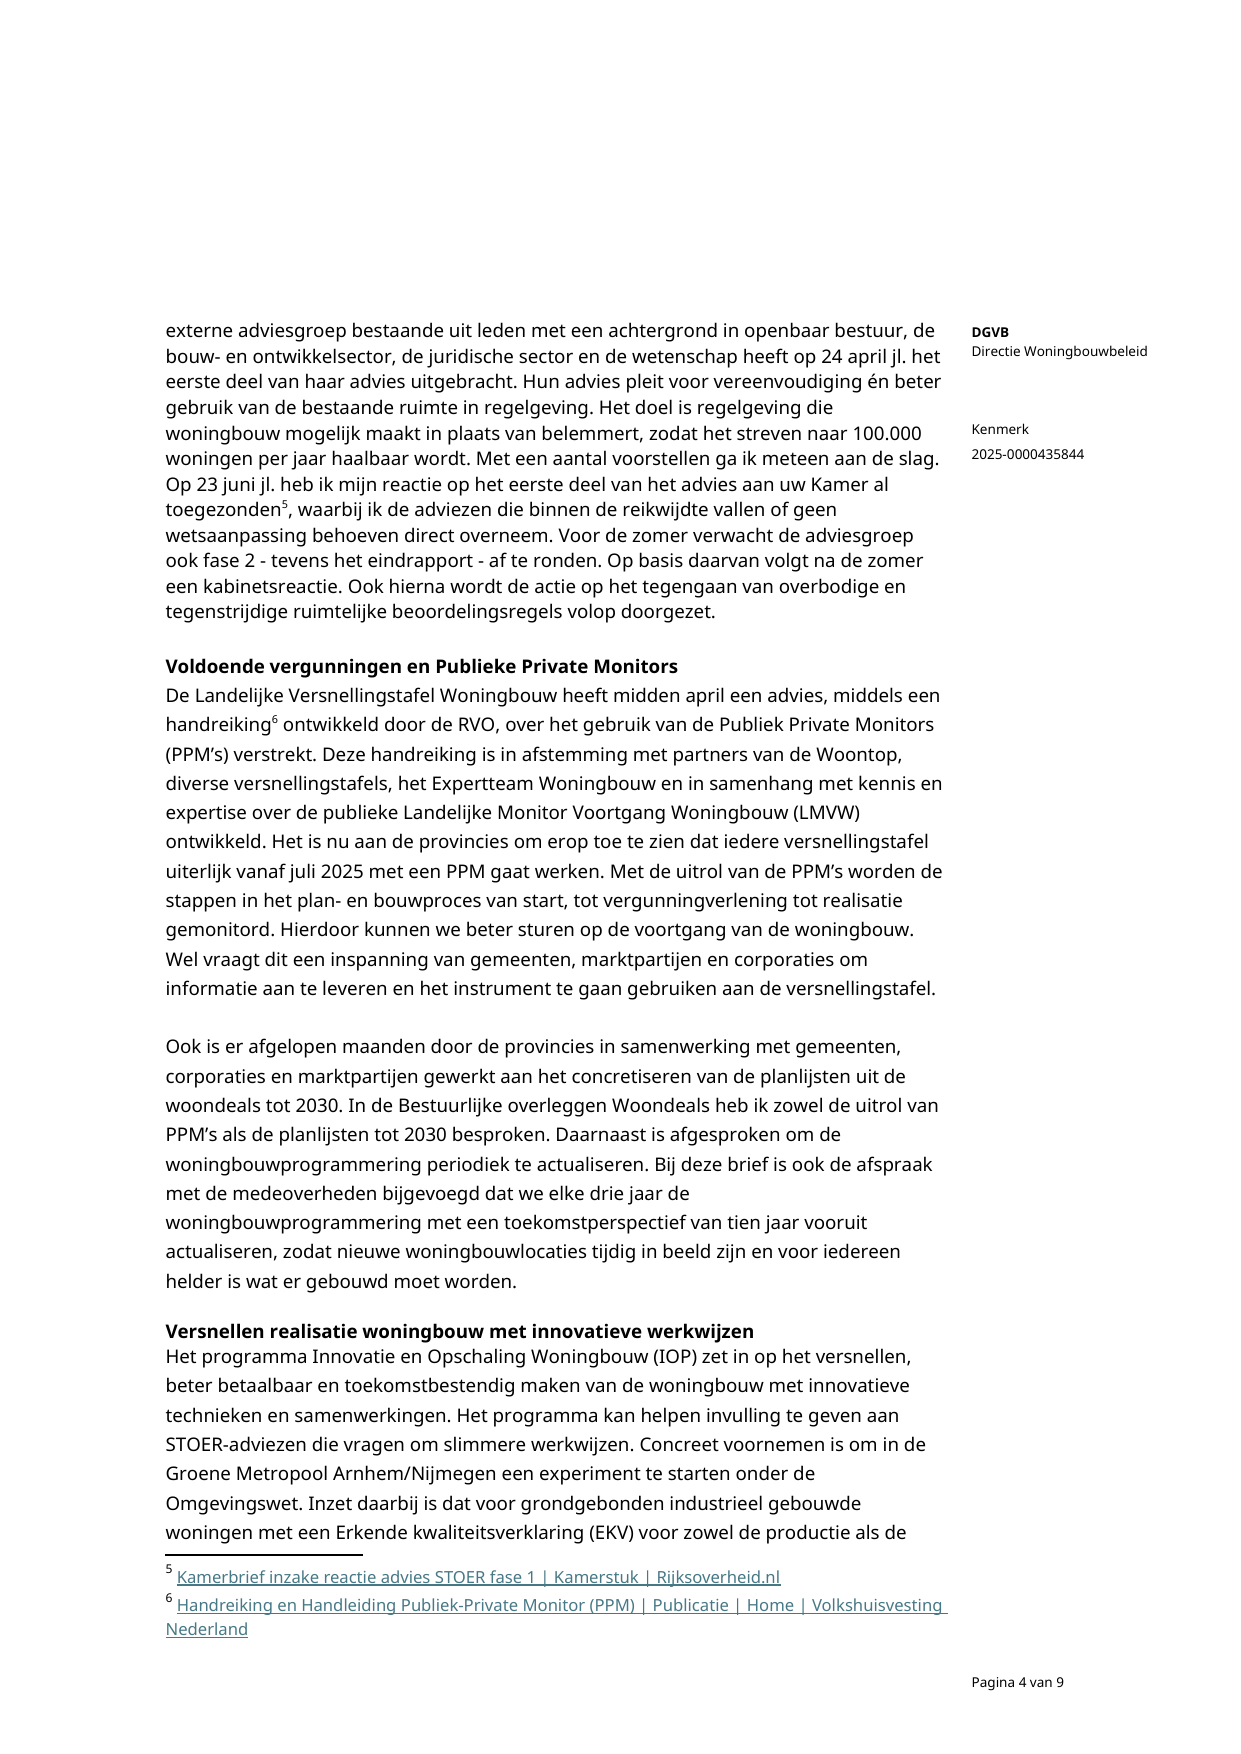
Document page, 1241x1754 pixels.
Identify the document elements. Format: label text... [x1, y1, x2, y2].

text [165, 1343, 951, 1545]
list De Landelijke Versnellingstafel Woningbouw heeft midden april een advies, middels een handreiking ontwikkeld door de RVO, over het gebruik van de Publiek Private Monitors (PPM’s) verstrekt. Deze handreiking is in afstemming met partners van de Woontop, diverse versnellingstafels, het Expertteam Woningbouw en in samenhang met kennis en expertise over de publieke Landelijke Monitor Voortgang Woningbouw (LMVW) ontwikkeld. Het is nu aan de provincies om erop toe te zien dat iedere versnellingstafel uiterlijk vanaf juli 2025 met een PPM gaat werken. Met de uitrol van de PPM’s worden de stappen in het plan- en bouwproces van start, tot vergunningverlening tot realisatie gemonitord. Hierdoor kunnen we beter sturen op de voortgang van de woningbouw. Wel vraagt dit een inspanning van gemeenten, marktpartijen en corporaties om informatie aan te leveren en het instrument te gaan gebruiken aan de versnellingstafel. [165, 682, 951, 1001]
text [165, 318, 951, 624]
list Voldoende vergunningen en Publieke Private Monitors [165, 653, 951, 679]
list Ook is er afgelopen maanden door de provincies in samenwerking met gemeenten, corporaties en marktpartijen gewerkt aan het concretiseren van de planlijsten uit de woondeals tot 2030. In de Bestuurlijke overleggen Woondeals heb ik zowel de uitrol van PPM’s als de planlijsten tot 2030 besproken. Daarnaast is afgesproken om de woningbouwprogrammering periodiek te actualiseren. Bij deze brief is ook de afspraak met de medeoverheden bijgevoegd dat we elke drie jaar de woningbouwprogrammering met een toekomstperspectief van tien jaar vooruit actualiseren, zodat nieuwe woningbouwlocaties tijdig in beeld zijn en voor iedereen helder is wat er gebouwd moet worden. [165, 1034, 951, 1293]
text Versnellen realisatie woningbouw met innovatieve werkwijzen [165, 1318, 951, 1343]
